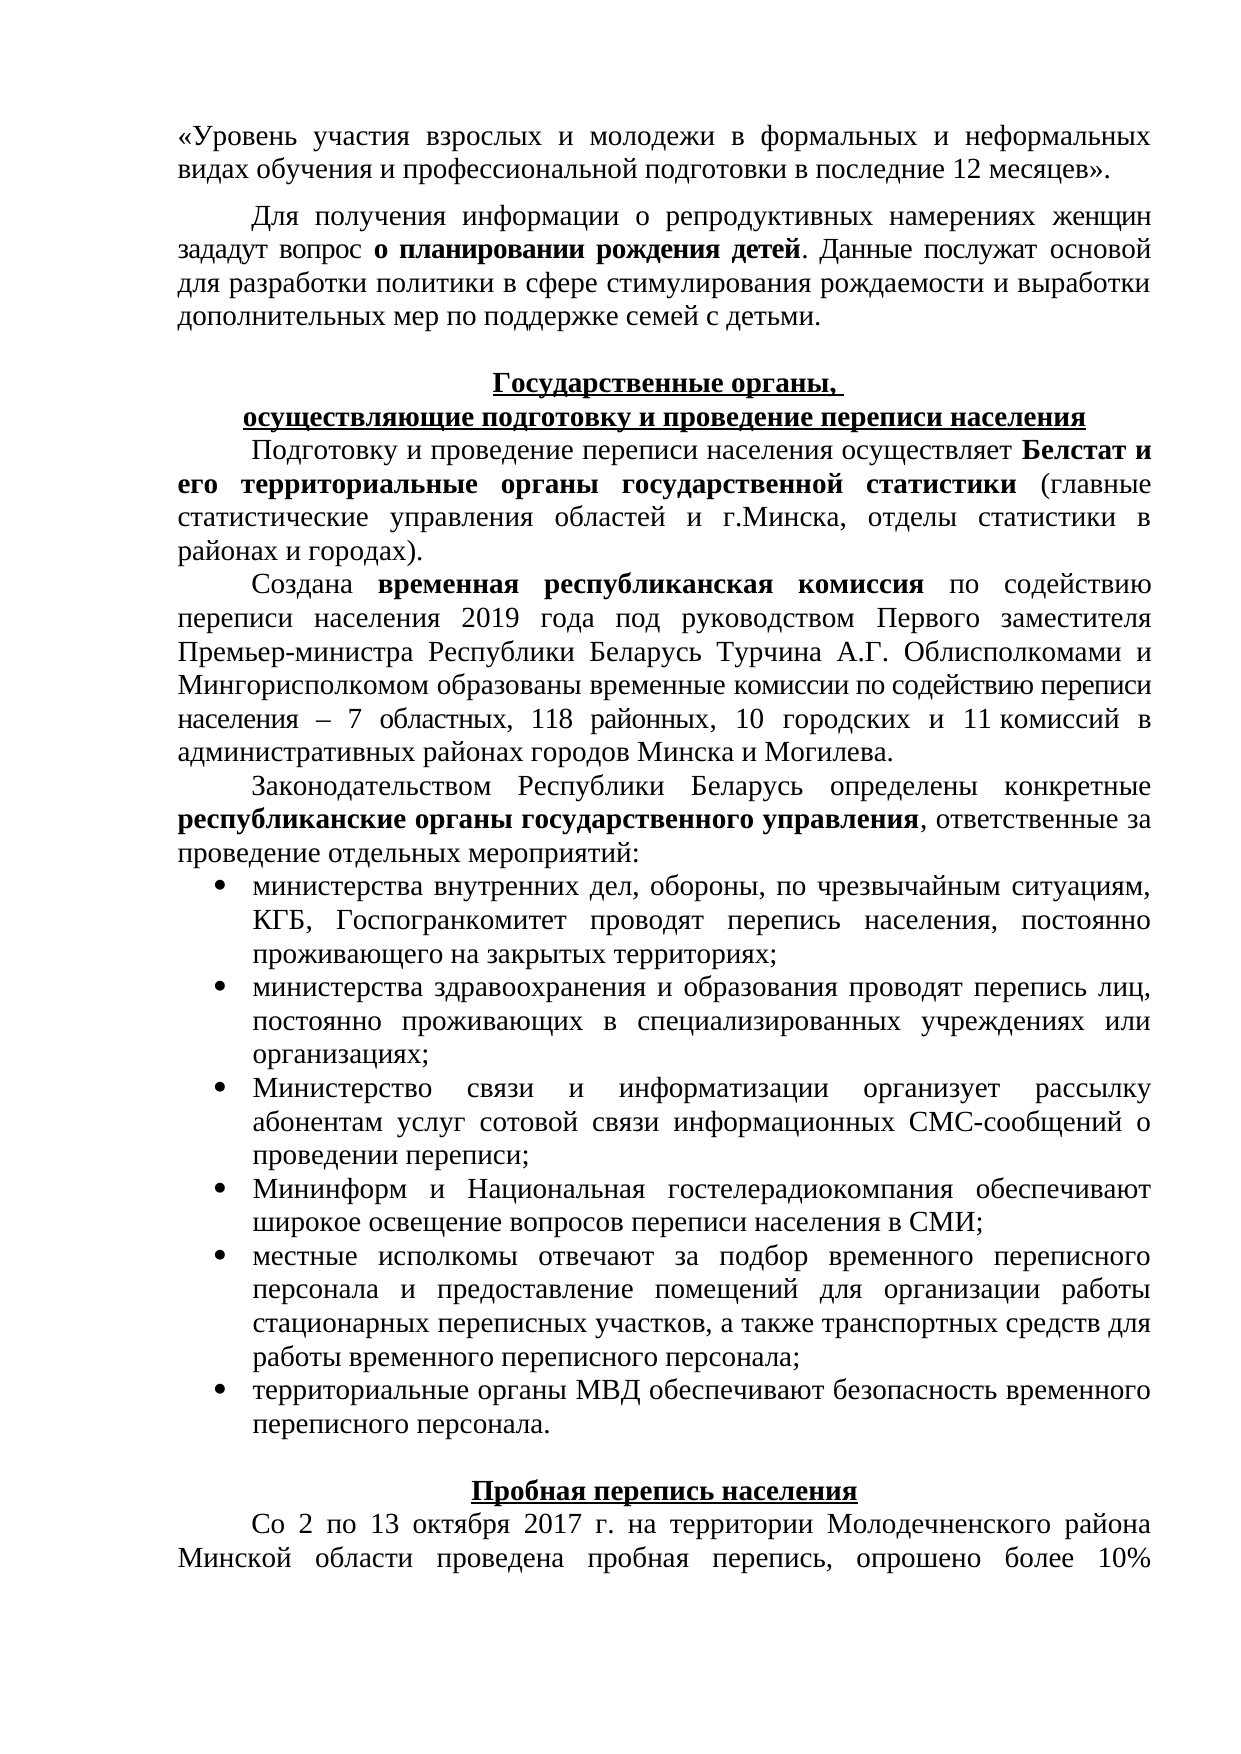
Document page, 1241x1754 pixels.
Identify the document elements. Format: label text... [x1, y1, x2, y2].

text Пробная перепись населения [177, 1473, 1152, 1506]
text Подготовку и проведение переписи населения осуществляет Белстат и его территориальные органы государственной статистики (главные статистические управления областей и г.Минска, отделы статистики в районах и городах). [177, 432, 1152, 567]
list Министерство связи и информатизации организует рассылку абонентам услуг сотовой связи информационных СМС-сообщений о проведении переписи; [215, 1070, 1152, 1171]
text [177, 118, 1152, 185]
text Создана временная республиканская комиссия по содействию переписи населения 2019 года под руководством Первого заместителя Премьер-министра Республики Беларусь Турчина А.Г. Облисполкомами и Мингорисполкомом образованы временные комиссии по содействию переписи населения – 7 областных, 118 районных, 10 городских и 11 комиссий в административных районах городов Минска и Могилева. [177, 567, 1152, 768]
text осуществляющие подготовку и проведение переписи населения [177, 399, 1152, 432]
list министерства внутренних дел, обороны, по чрезвычайным ситуациям, КГБ, Госпогранкомитет проводят перепись населения, постоянно проживающего на закрытых территориях; [215, 868, 1152, 969]
text Государственные органы, [177, 365, 1152, 399]
text Для получения информации о репродуктивных намерениях женщин зададут вопрос о планировании рождения детей. Данные послужат основой для разработки политики в сфере стимулирования рождаемости и выработки дополнительных мер по поддержке семей с детьми. [177, 198, 1152, 332]
list Мининформ и Национальная гостелерадиокомпания обеспечивают широкое освещение вопросов переписи населения в СМИ; [215, 1171, 1152, 1238]
list министерства здравоохранения и образования проводят перепись лиц, постоянно проживающих в специализированных учреждениях или организациях; [215, 969, 1152, 1070]
list территориальные органы МВД обеспечивают безопасность временного переписного персонала. [215, 1372, 1152, 1439]
text Законодательством Республики Беларусь определены конкретные республиканские органы государственного управления, ответственные за проведение отдельных мероприятий: [177, 768, 1152, 868]
list местные исполкомы отвечают за подбор временного переписного персонала и предоставление помещений для организации работы стационарных переписных участков, а также транспортных средств для работы временного переписного персонала; [215, 1238, 1152, 1372]
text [177, 1506, 1152, 1573]
